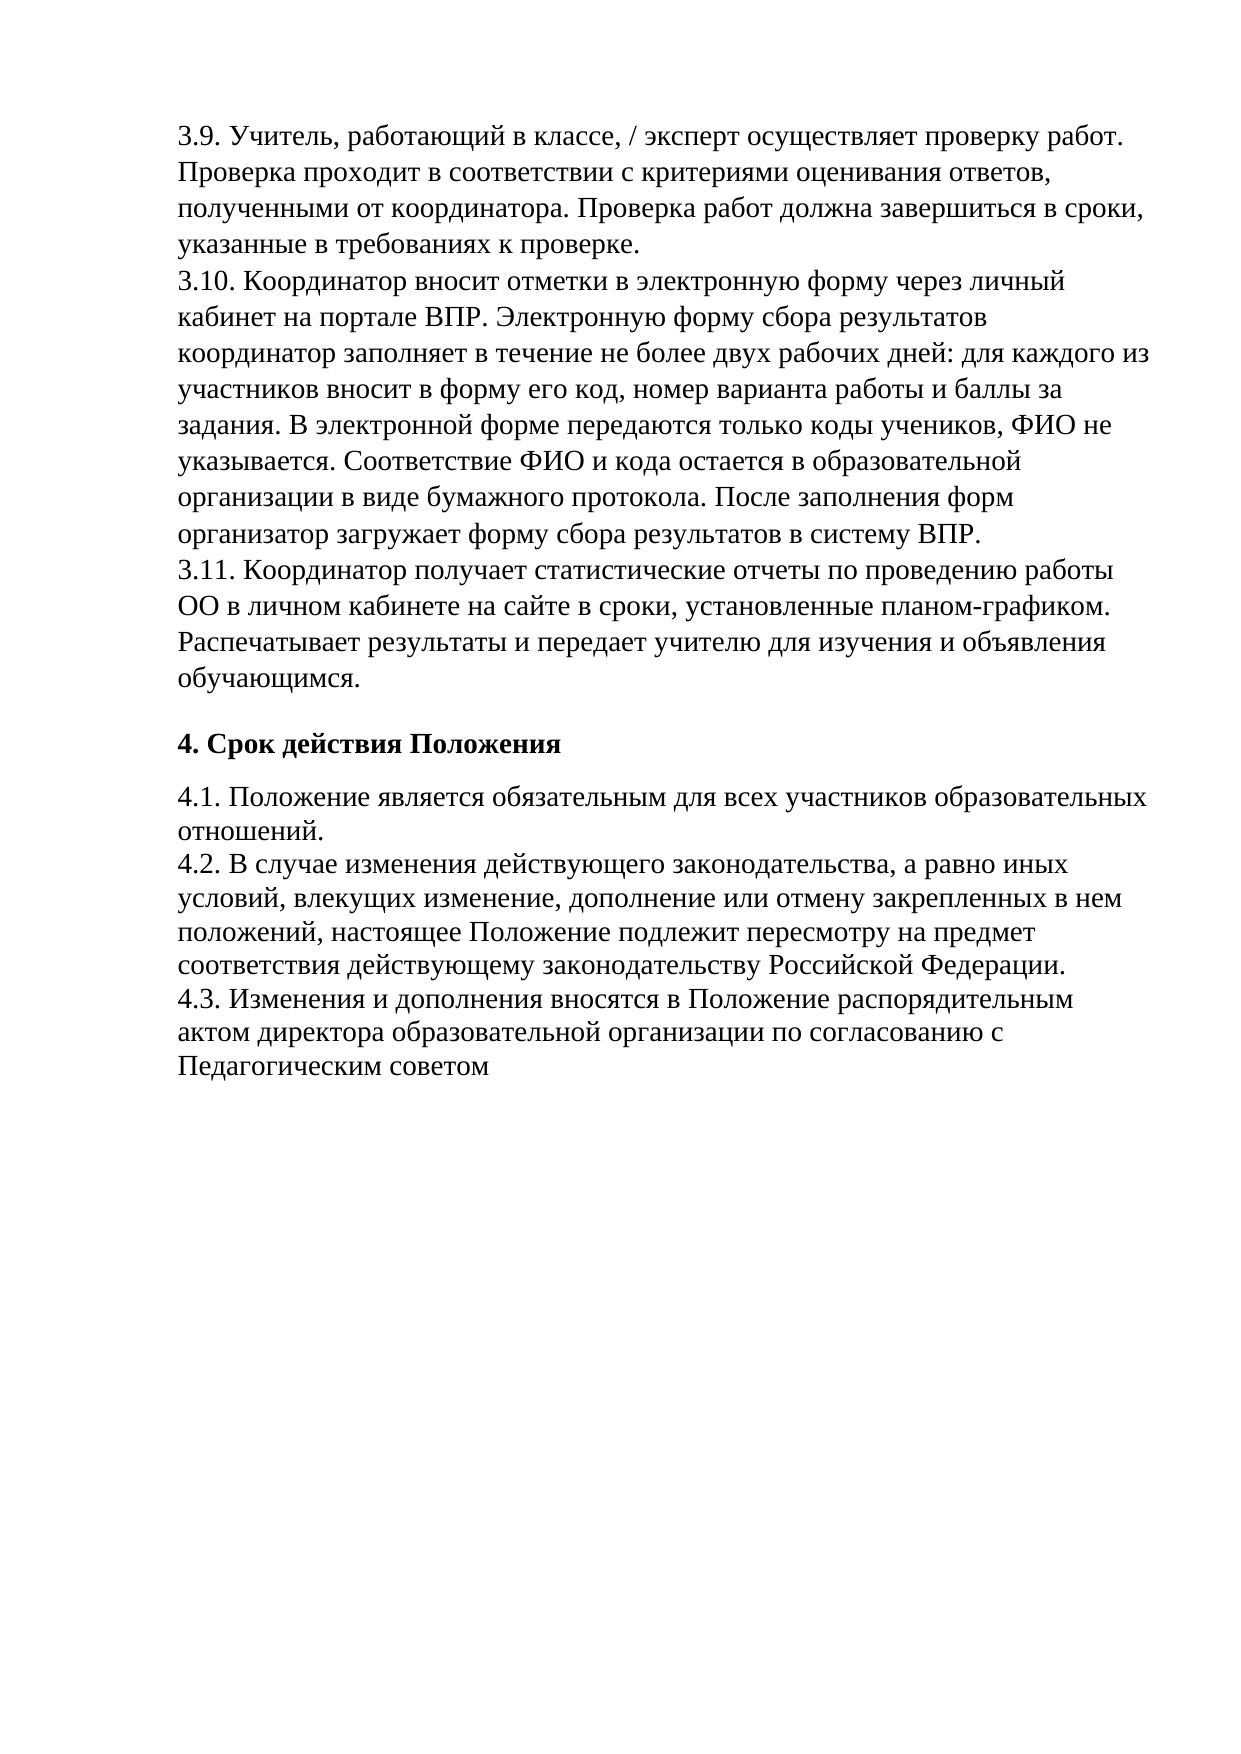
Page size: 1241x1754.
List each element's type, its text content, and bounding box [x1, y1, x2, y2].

text 3.9. Учитель, работающий в классе, / эксперт осуществляет проверку работ. Проверка проходит в соответствии с критериями оценивания ответов, полученными от координатора. Проверка работ должна завершиться в сроки, указанные в требованиях к проверке. [177, 118, 1152, 260]
text 3.11. Координатор получает статистические отчеты по проведению работы ОО в личном кабинете на сайте в сроки, установленные планом-графиком. Распечатывает результаты и передает учителю для изучения и объявления обучающимся. [177, 552, 1152, 694]
text 4. Срок действия Положения [177, 727, 1152, 760]
text 3.10. Координатор вносит отметки в электронную форму через личный кабинет на портале ВПР. Электронную форму сбора результатов координатор заполняет в течение не более двух рабочих дней: для каждого из участников вносит в форму его код, номер варианта работы и баллы за задания. В электронной форме передаются только коды учеников, ФИО не указывается. Соответствие ФИО и кода остается в образовательной организации в виде бумажного протокола. После заполнения форм организатор загружает форму сбора результатов в систему ВПР. [177, 263, 1152, 549]
text 4.2. В случае изменения действующего законодательства, а равно иных условий, влекущих изменение, дополнение или отмену закрепленных в нем положений, настоящее Положение подлежит пересмотру на предмет соответствия действующему законодательству Российской Федерации. [177, 847, 1152, 981]
text 4.1. Положение является обязательным для всех участников образовательных отношений. [177, 779, 1152, 847]
text 4.3. Изменения и дополнения вносятся в Положение распорядительным актом директора образовательной организации по согласованию с Педагогическим советом [177, 981, 1152, 1081]
